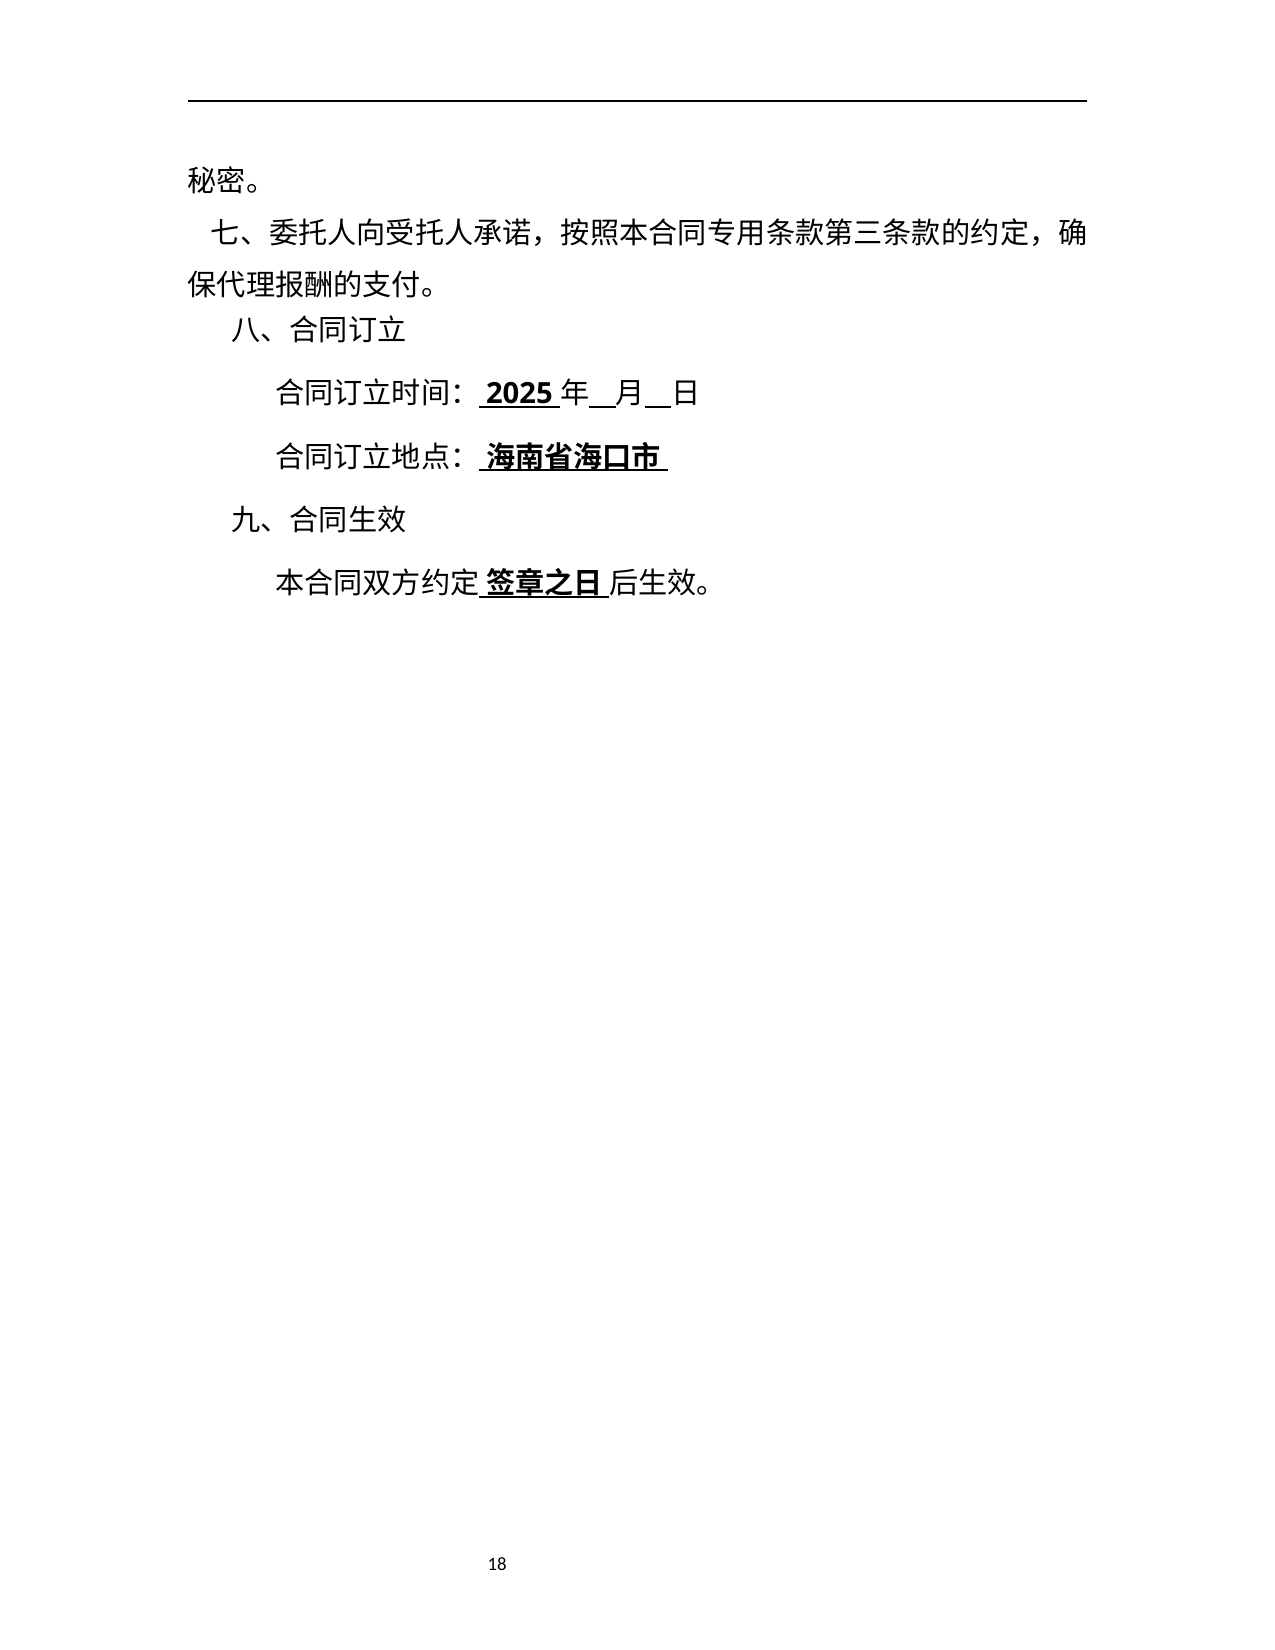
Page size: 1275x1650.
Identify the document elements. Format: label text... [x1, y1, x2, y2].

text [187, 150, 1087, 202]
text 七、委托人向受托人承诺，按照本合同专用条款第三条款的约定，确保代理报酬的支付。 [187, 202, 1087, 306]
text 合同订立地点： 海南省海口市 [187, 433, 1087, 476]
text 合同订立时间： 2025 年 月 日 [187, 370, 1087, 412]
text 九、合同生效 [187, 497, 1087, 539]
text 八、合同订立 [187, 306, 1087, 348]
text 本合同双方约定 签章之日 后生效。 [187, 560, 1087, 602]
